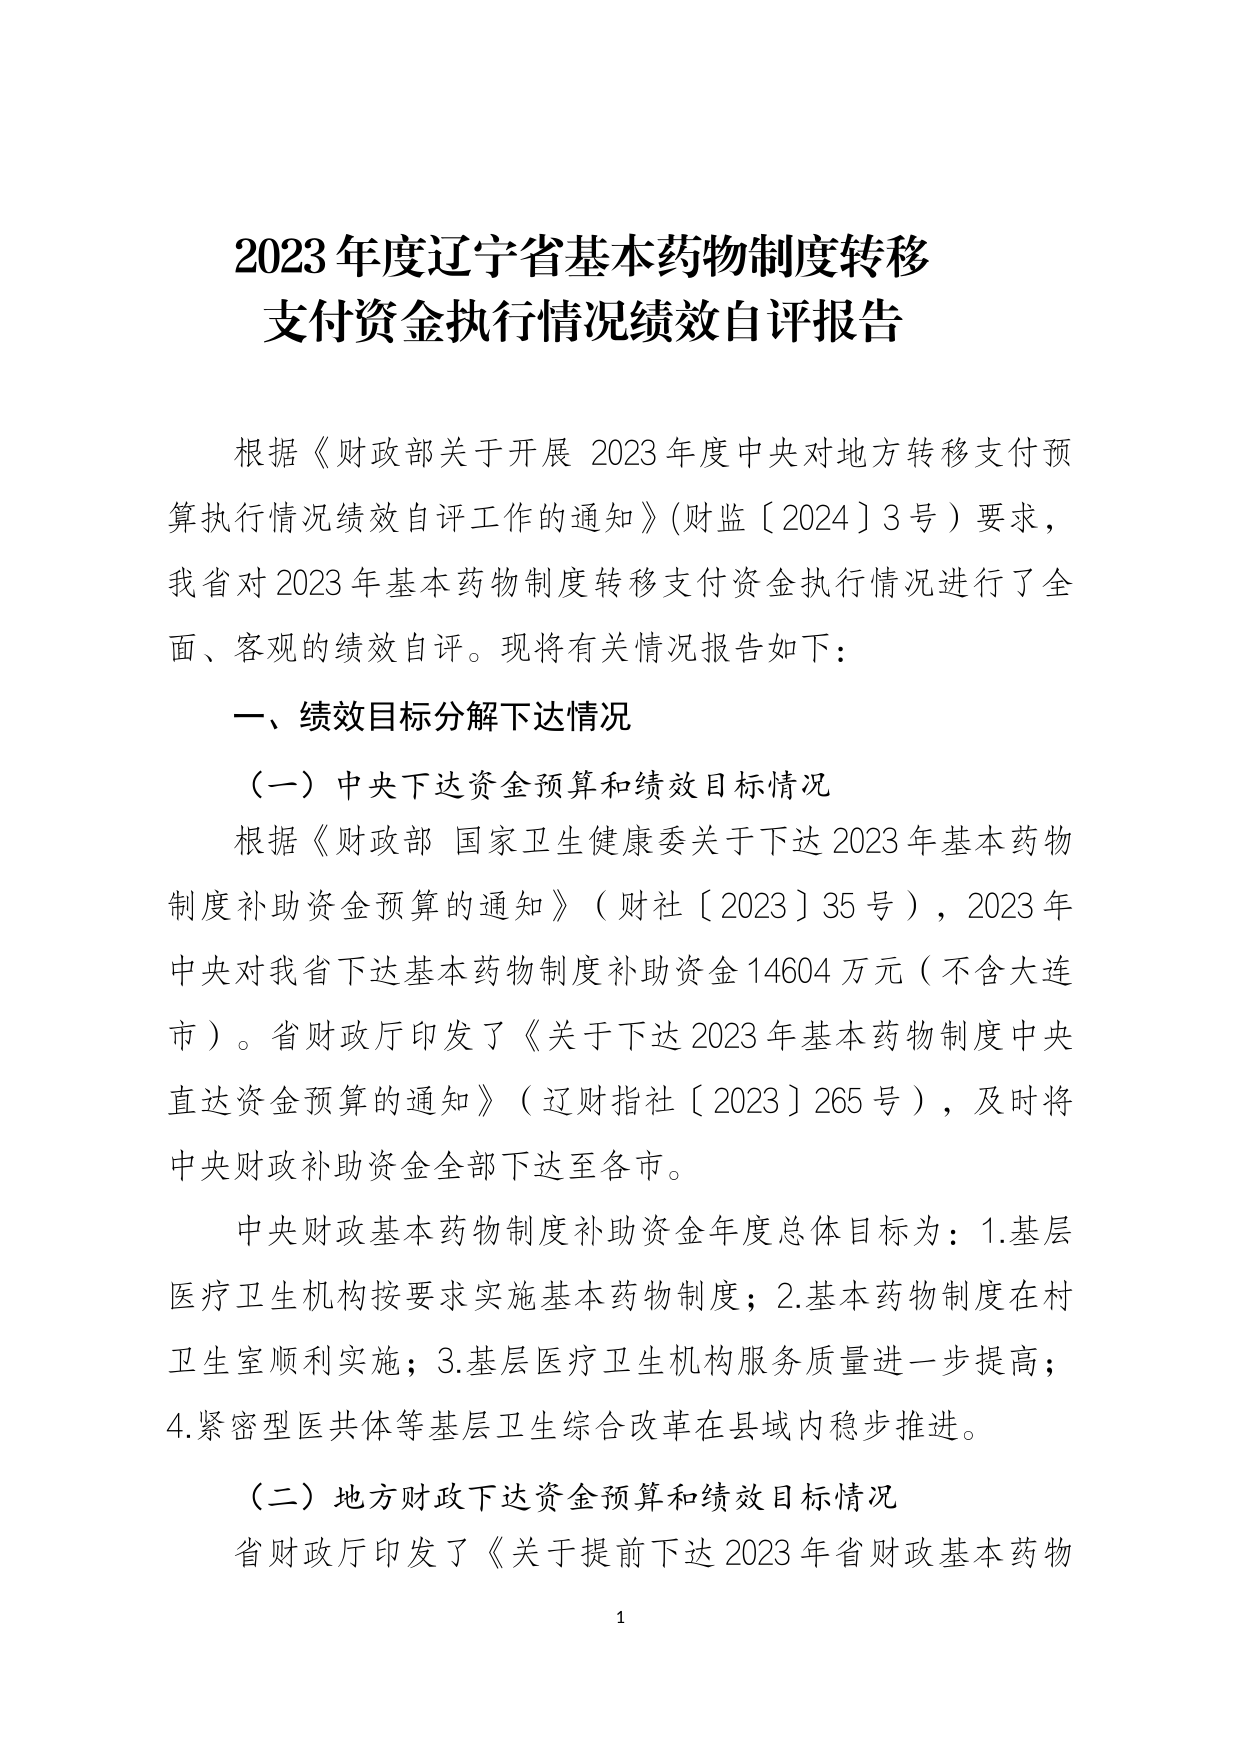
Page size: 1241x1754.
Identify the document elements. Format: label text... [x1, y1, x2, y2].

text 根据《财政部关于开展 2023年度中央对地方转移支付预算执行情况绩效自评工作的通知》(财监〔2024〕3号）要求，我省对2023年基本药物制度转移支付资金执行情况进行了全面、客观的绩效自评。现将有关情况报告如下： [165, 422, 1075, 682]
text 2023年度辽宁省基本药物制度转移 [90, 227, 1075, 292]
text 一、绩效目标分解下达情况 [165, 682, 1075, 747]
text （一）中央下达资金预算和绩效目标情况 [165, 747, 1075, 809]
text 支付资金执行情况绩效自评报告 [90, 292, 1075, 357]
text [165, 1522, 1075, 1587]
text 中央财政基本药物制度补助资金年度总体目标为：1.基层医疗卫生机构按要求实施基本药物制度；2.基本药物制度在村卫生室顺利实施；3.基层医疗卫生机构服务质量进一步提高；4.紧密型医共体等基层卫生综合改革在县域内稳步推进。 [165, 1199, 1075, 1459]
text （二）地方财政下达资金预算和绩效目标情况 [165, 1459, 1075, 1522]
text 根据《财政部 国家卫生健康委关于下达2023年基本药物制度补助资金预算的通知》（财社〔2023〕35号），2023年中央对我省下达基本药物制度补助资金14604万元（不含大连市）。省财政厅印发了《关于下达2023年基本药物制度中央直达资金预算的通知》（辽财指社〔2023〕265号），及时将中央财政补助资金全部下达至各市。 [165, 809, 1075, 1199]
